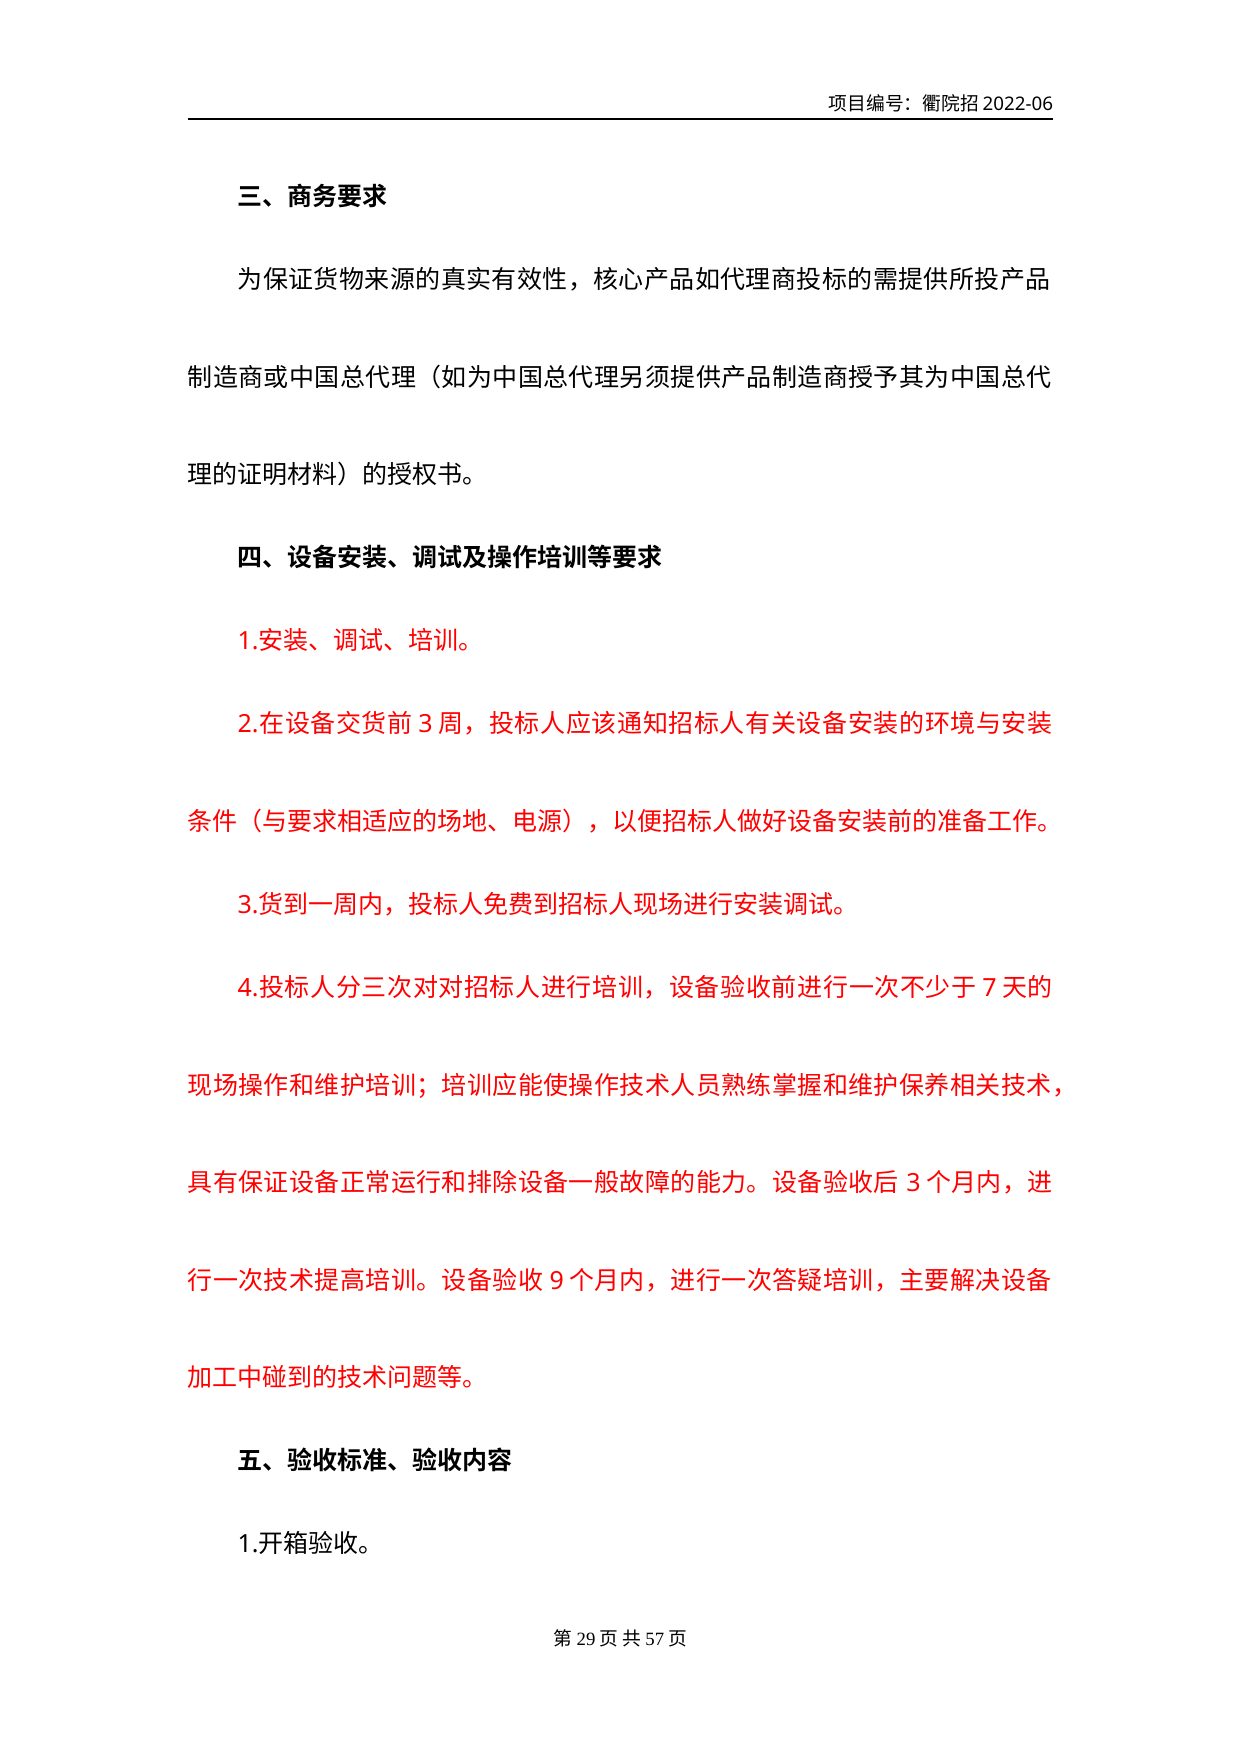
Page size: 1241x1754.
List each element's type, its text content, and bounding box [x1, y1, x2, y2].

text 3.货到一周内，投标人免费到招标人现场进行安装调试。 [187, 870, 1053, 935]
text 为保证货物来源的真实有效性，核心产品如代理商投标的需提供所投产品制造商或中国总代理（如为中国总代理另须提供产品制造商授予其为中国总代理的证明材料）的授权书。 [187, 245, 1053, 505]
text 五、验收标准、验收内容 [187, 1426, 1053, 1491]
text 2.在设备交货前3周，投标人应该通知招标人有关设备安装的环境与安装条件（与要求相适应的场地、电源），以便招标人做好设备安装前的准备工作。 [187, 689, 1053, 852]
text 三、商务要求 [187, 162, 1053, 227]
text 4.投标人分三次对对招标人进行培训，设备验收前进行一次不少于7天的现场操作和维护培训；培训应能使操作技术人员熟练掌握和维护保养相关技术，具有保证设备正常运行和排除设备一般故障的能力。设备验收后3个月内，进行一次技术提高培训。设备验收9个月内，进行一次答疑培训，主要解决设备加工中碰到的技术问题等。 [187, 953, 1053, 1408]
text 四、设备安装、调试及操作培训等要求 [187, 523, 1053, 588]
text 1.开箱验收。 [187, 1509, 1053, 1574]
text 1.安装、调试、培训。 [187, 606, 1053, 671]
